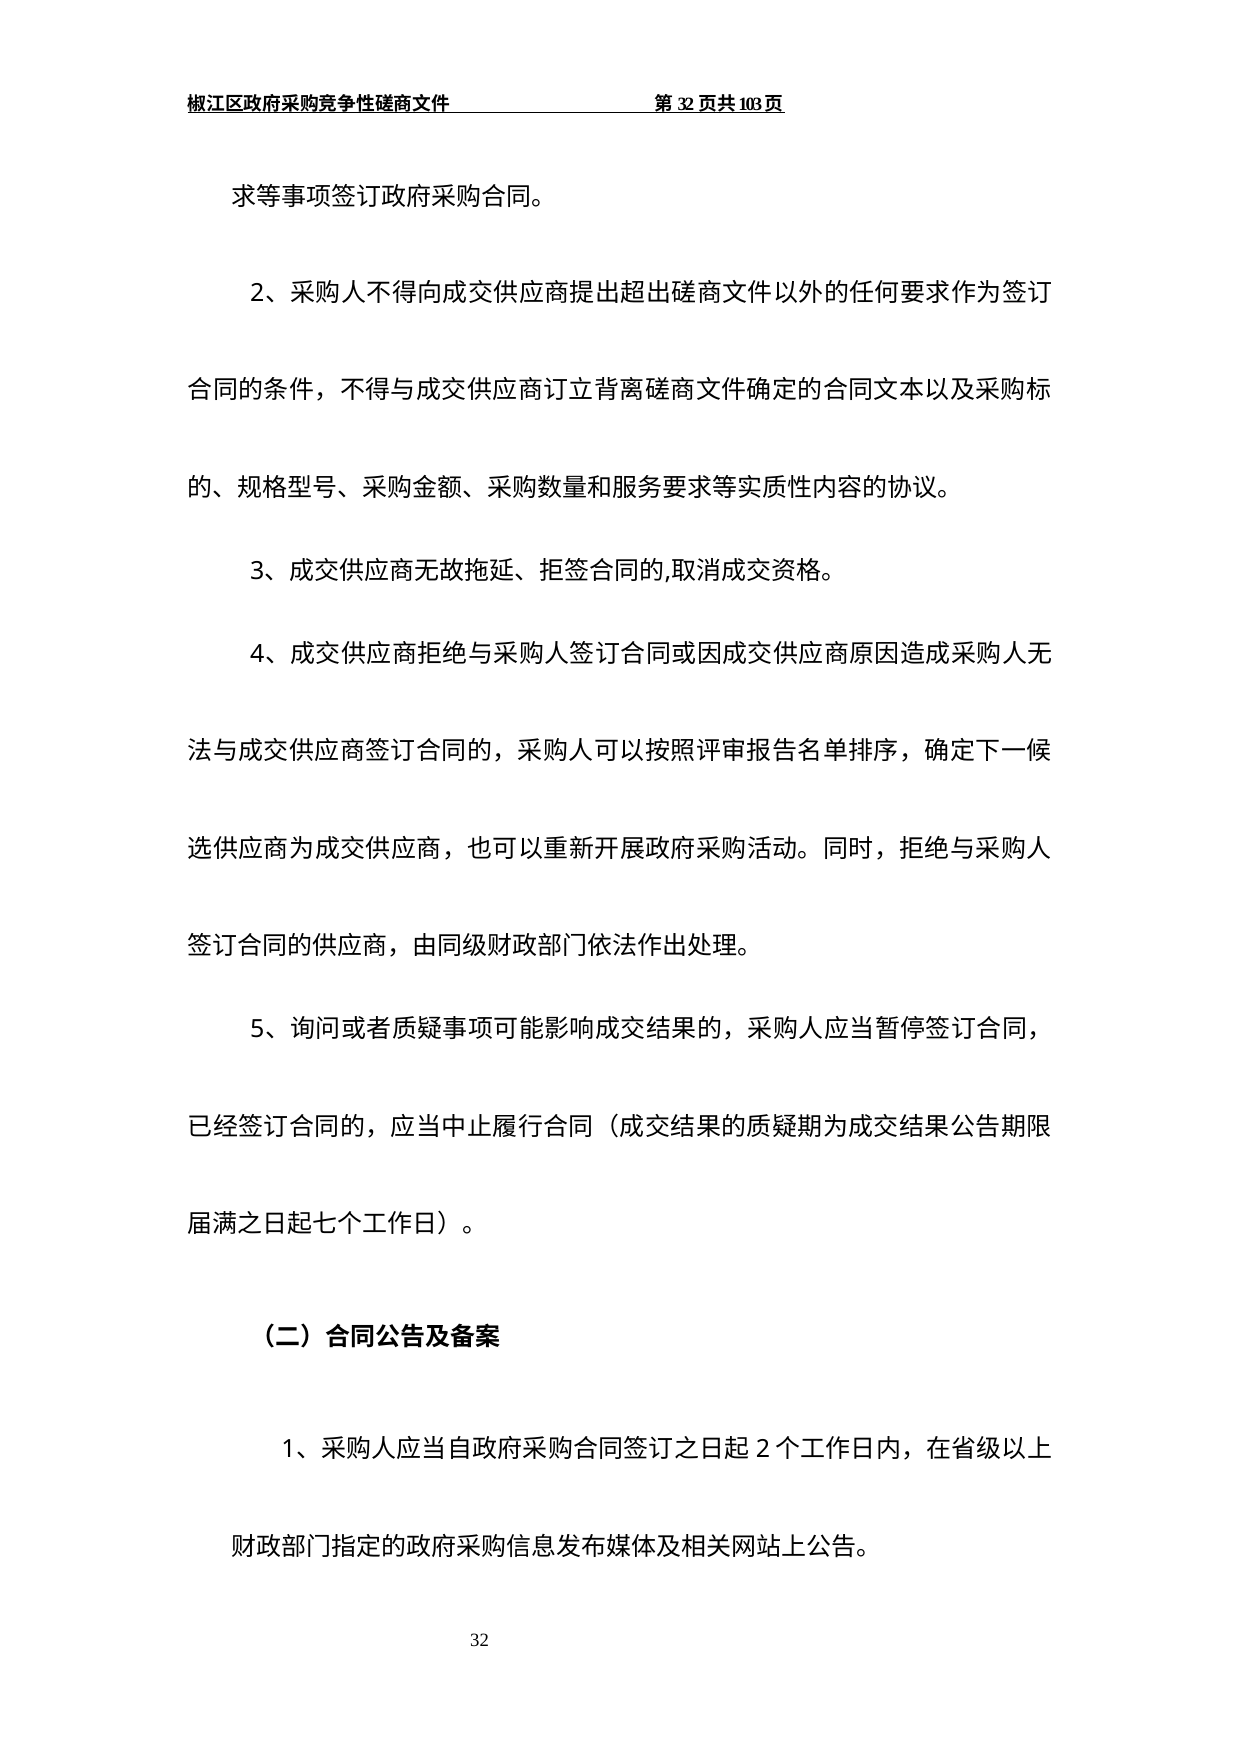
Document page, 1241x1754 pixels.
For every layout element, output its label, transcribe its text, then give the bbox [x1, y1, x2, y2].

text 3、成交供应商无故拖延、拒签合同的,取消成交资格。 [187, 536, 1053, 601]
text 1、采购人应当自政府采购合同签订之日起2个工作日内，在省级以上财政部门指定的政府采购信息发布媒体及相关网站上公告。 [231, 1414, 1053, 1577]
text （二）合同公告及备案 [187, 1302, 1053, 1367]
text 4、成交供应商拒绝与采购人签订合同或因成交供应商原因造成采购人无法与成交供应商签订合同的，采购人可以按照评审报告名单排序，确定下一候选供应商为成交供应商，也可以重新开展政府采购活动。同时，拒绝与采购人签订合同的供应商，由同级财政部门依法作出处理。 [187, 619, 1053, 976]
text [231, 162, 1053, 227]
text 5、询问或者质疑事项可能影响成交结果的，采购人应当暂停签订合同，已经签订合同的，应当中止履行合同（成交结果的质疑期为成交结果公告期限届满之日起七个工作日）。 [187, 994, 1053, 1254]
text 2、采购人不得向成交供应商提出超出磋商文件以外的任何要求作为签订合同的条件，不得与成交供应商订立背离磋商文件确定的合同文本以及采购标的、规格型号、采购金额、采购数量和服务要求等实质性内容的协议。 [187, 258, 1053, 518]
